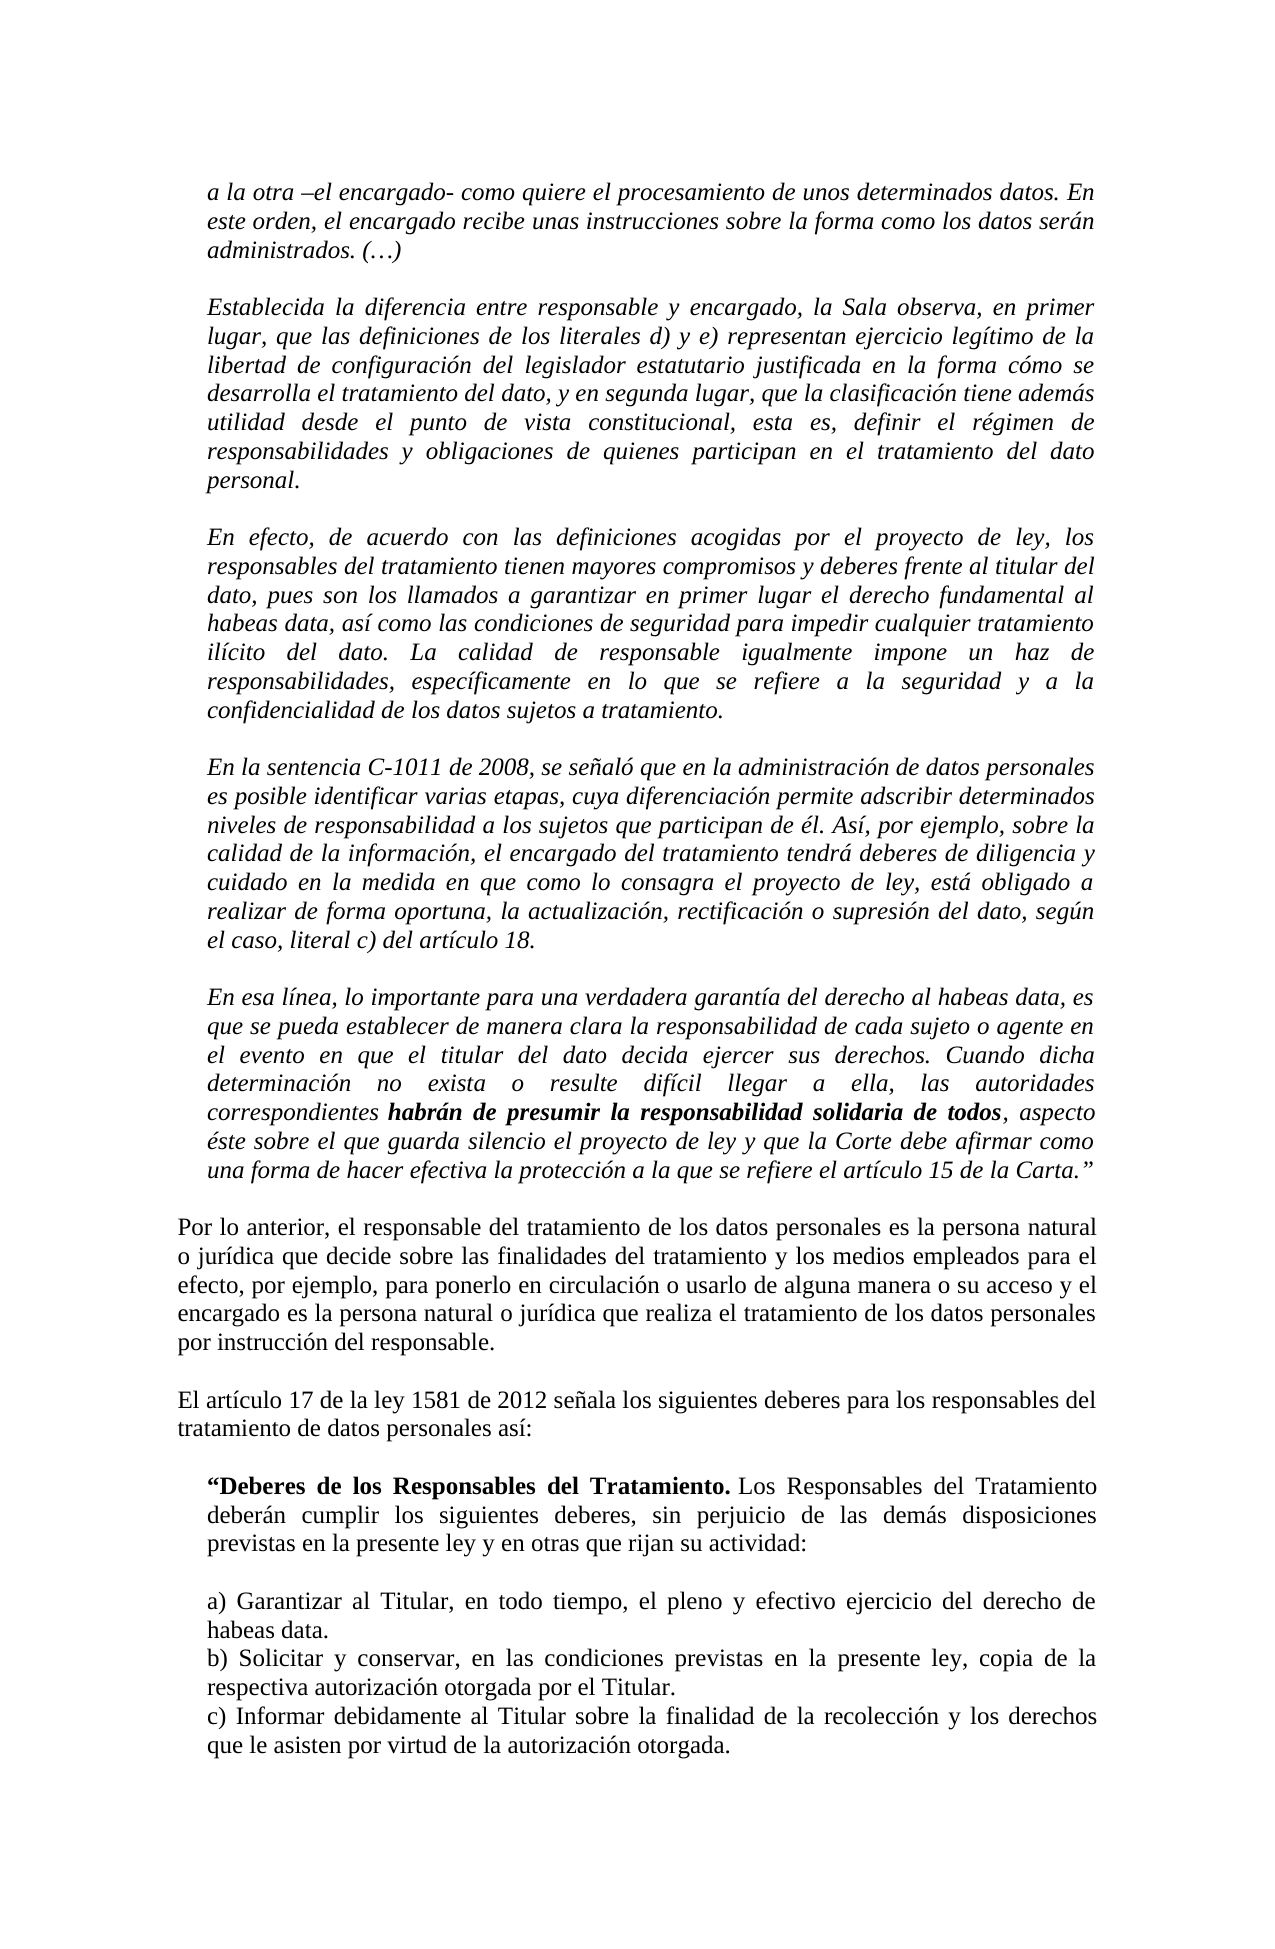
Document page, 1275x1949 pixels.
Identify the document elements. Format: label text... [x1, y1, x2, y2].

text c) Informar debidamente al Titular sobre la finalidad de la recolección y los derechos que le asisten por virtud de la autorización otorgada. [207, 1701, 1098, 1758]
text El artículo 17 de la ley 1581 de 2012 señala los siguientes deberes para los responsables del tratamiento de datos personales así: [177, 1385, 1098, 1442]
text En efecto, de acuerdo con las definiciones acogidas por el proyecto de ley, los responsables del tratamiento tienen mayores compromisos y deberes frente al titular del dato, pues son los llamados a garantizar en primer lugar el derecho fundamental al habeas data, así como las condiciones de seguridad para impedir cualquier tratamiento ilícito del dato. La calidad de responsable igualmente impone un haz de responsabilidades, específicamente en lo que se refiere a la seguridad y a la confidencialidad de los datos sujetos a tratamiento. [207, 522, 1098, 723]
text Por lo anterior, el responsable del tratamiento de los datos personales es la persona natural o jurídica que decide sobre las finalidades del tratamiento y los medios empleados para el efecto, por ejemplo, para ponerlo en circulación o usarlo de alguna manera o su acceso y el encargado es la persona natural o jurídica que realiza el tratamiento de los datos personales por instrucción del responsable. [177, 1212, 1098, 1356]
text b) Solicitar y conservar, en las condiciones previstas en la presente ley, copia de la respectiva autorización otorgada por el Titular. [207, 1643, 1098, 1701]
text “Deberes de los Responsables del Tratamiento. Los Responsables del Tratamiento deberán cumplir los siguientes deberes, sin perjuicio de las demás disposiciones previstas en la presente ley y en otras que rijan su actividad: [207, 1471, 1098, 1557]
text a) Garantizar al Titular, en todo tiempo, el pleno y efectivo ejercicio del derecho de habeas data. [207, 1586, 1098, 1643]
text En la sentencia C-1011 de 2008, se señaló que en la administración de datos personales es posible identificar varias etapas, cuya diferenciación permite adscribir determinados niveles de responsabilidad a los sujetos que participan de él. Así, por ejemplo, sobre la calidad de la información, el encargado del tratamiento tendrá deberes de diligencia y cuidado en la medida en que como lo consagra el proyecto de ley, está obligado a realizar de forma oportuna, la actualización, rectificación o supresión del dato, según el caso, literal c) del artículo 18. [207, 752, 1098, 953]
text Establecida la diferencia entre responsable y encargado, la Sala observa, en primer lugar, que las definiciones de los literales d) y e) representan ejercicio legítimo de la libertad de configuración del legislador estatutario justificada en la forma cómo se desarrolla el tratamiento del dato, y en segunda lugar, que la clasificación tiene además utilidad desde el punto de vista constitucional, esta es, definir el régimen de responsabilidades y obligaciones de quienes participan en el tratamiento del dato personal. [207, 292, 1098, 493]
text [207, 177, 1098, 263]
text En esa línea, lo importante para una verdadera garantía del derecho al habeas data, es que se pueda establecer de manera clara la responsabilidad de cada sujeto o agente en el evento en que el titular del dato decida ejercer sus derechos. Cuando dicha determinación no exista o resulte difícil llegar a ella, las autoridades correspondientes habrán de presumir la responsabilidad solidaria de todos, aspecto éste sobre el que guarda silencio el proyecto de ley y que la Corte debe afirmar como una forma de hacer efectiva la protección a la que se refiere el artículo 15 de la Carta.” [207, 982, 1098, 1183]
